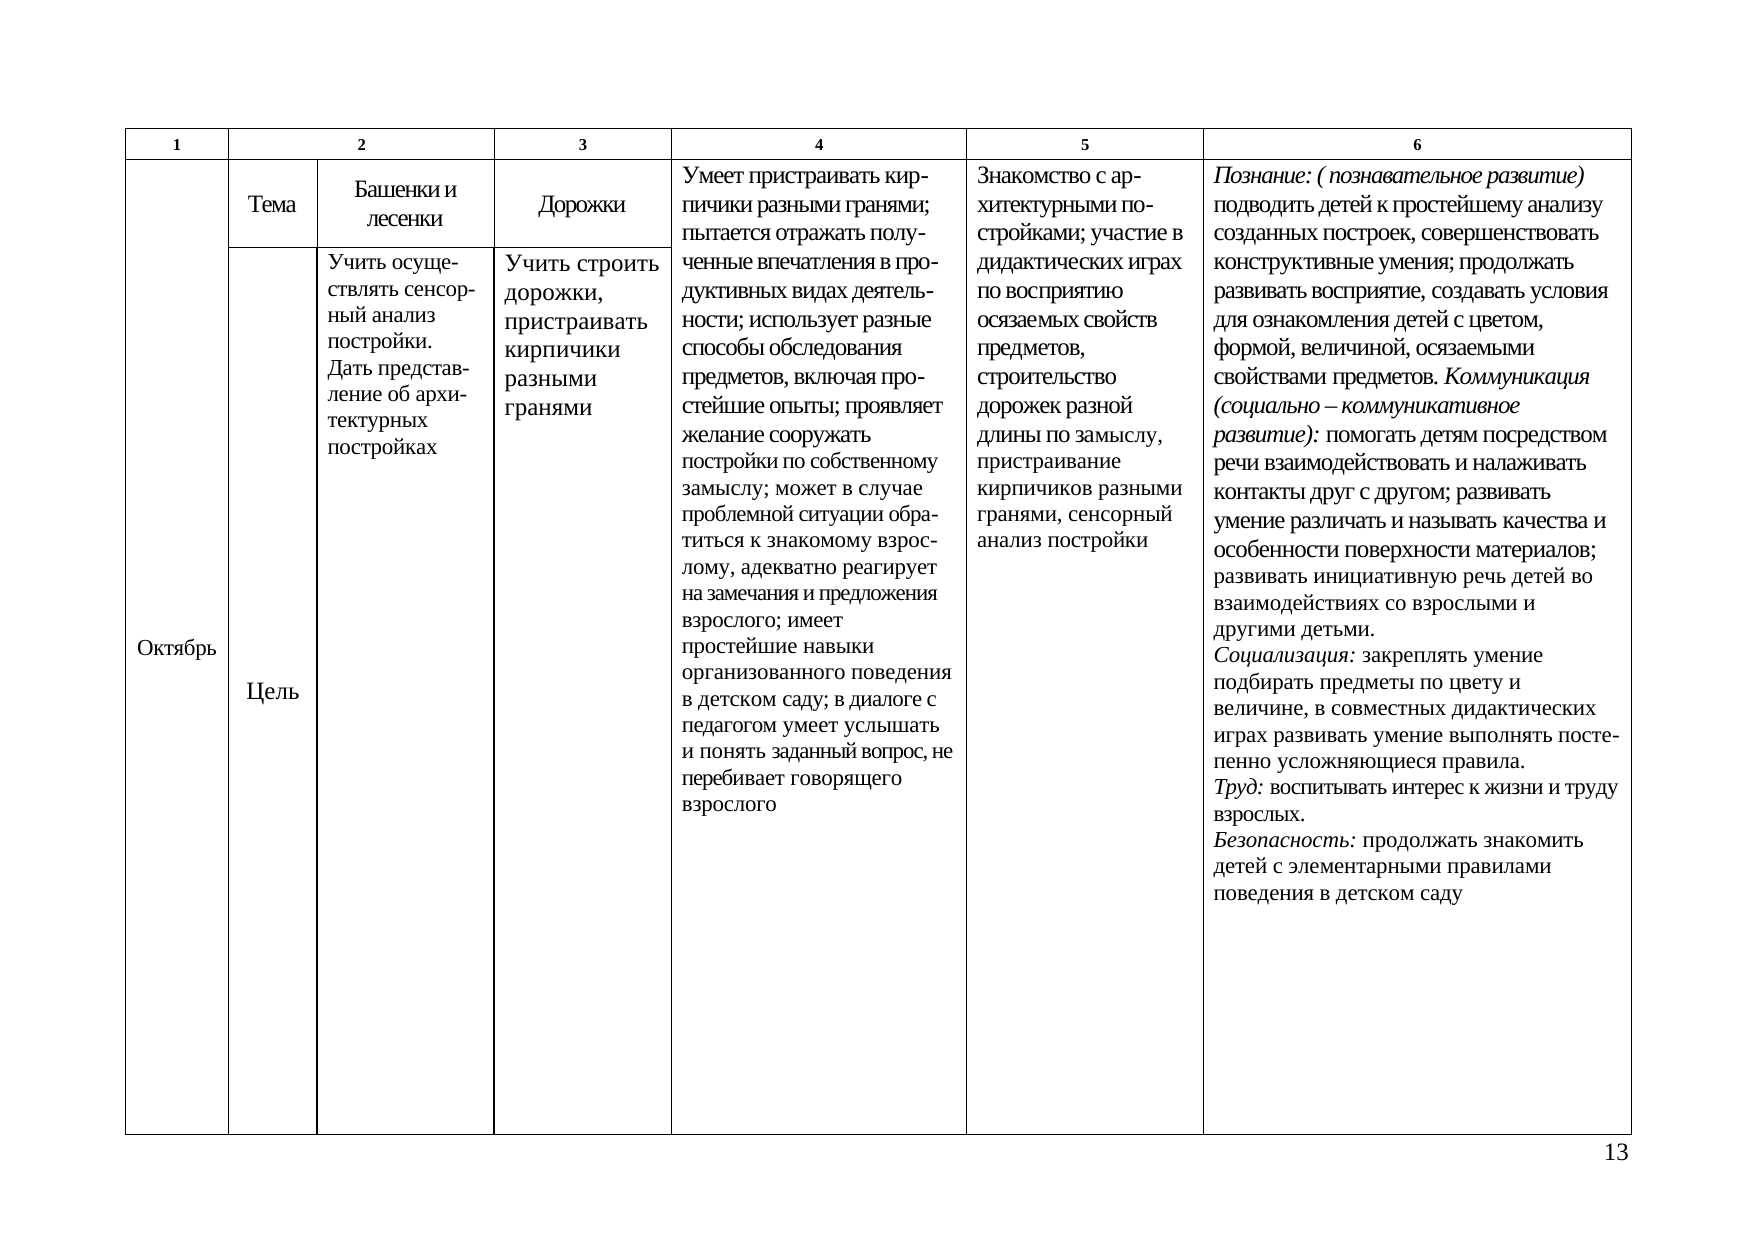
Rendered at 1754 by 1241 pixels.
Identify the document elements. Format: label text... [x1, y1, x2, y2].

table_cell Познание: ( познавательное развитие) подводить детей к простейшему анализу созданных построек, совершенствовать конструктивные умения; продолжать развивать восприятие, создавать условия для ознакомления детей с цветом, формой, величиной, осязаемыми свойствами предметов. Коммуникация (социально – коммуникативное развитие): помогать детям посредством речи взаимодействовать и налаживать контакты друг с другом; развивать умение различать и называть качества и особенности поверхности материалов; развивать инициативную речь детей во взаимодействиях со взрослыми и другими детьми. Социализация: закреплять умение подбирать предметы по цвету и величине, в совместных дидактических играх развивать умение выполнять постепенно усложняющиеся правила. Труд: воспитывать интерес к жизни и труду взрослых. Безопасность: продолжать знакомить детей с элементарными правилами поведения в детском саду [1204, 160, 1631, 1133]
table_cell Учить строить дорожки, пристраивать кирпичики разными гранями [495, 248, 671, 1133]
table_cell Дорожки [495, 160, 671, 247]
table_cell 4 [672, 129, 966, 159]
table_cell Башенки и лесенки [318, 160, 494, 247]
table_cell 2 [229, 129, 494, 159]
table_cell Октябрь [126, 160, 228, 1133]
table_cell Знакомство с архитектурными постройками; участие в дидактических играх по восприятию осязаемых свойств предметов, строительство дорожек разной длины по замыслу, пристраивание кирпичиков разными гранями, сенсорный анализ постройки [967, 160, 1203, 1133]
table_cell Умеет пристраивать кирпичики разными гранями; пытается отражать полученные впечатления в продуктивных видах деятельности; использует разные способы обследования предметов, включая простейшие опыты; проявляет желание сооружать постройки по собственному замыслу; может в случае проблемной ситуации обратиться к знакомому взрослому, адекватно реагирует на замечания и предложения взрослого; имеет простейшие навыки организованного поведения в детском саду; в диалоге с педагогом умеет услышать и понять заданный вопрос, не перебивает говорящего взрослого [672, 160, 966, 1133]
table_cell Тема [229, 160, 317, 247]
table_cell 6 [1204, 129, 1631, 159]
table_cell 3 [495, 129, 671, 159]
table_cell 1 [126, 129, 228, 159]
table_cell Цель [229, 248, 316, 1133]
table_cell Учить осуще-ствлять сенсор-ный анализ постройки. Дать представ-ление об архи-тектурных постройках [318, 248, 493, 1133]
table_cell 5 [967, 129, 1203, 159]
